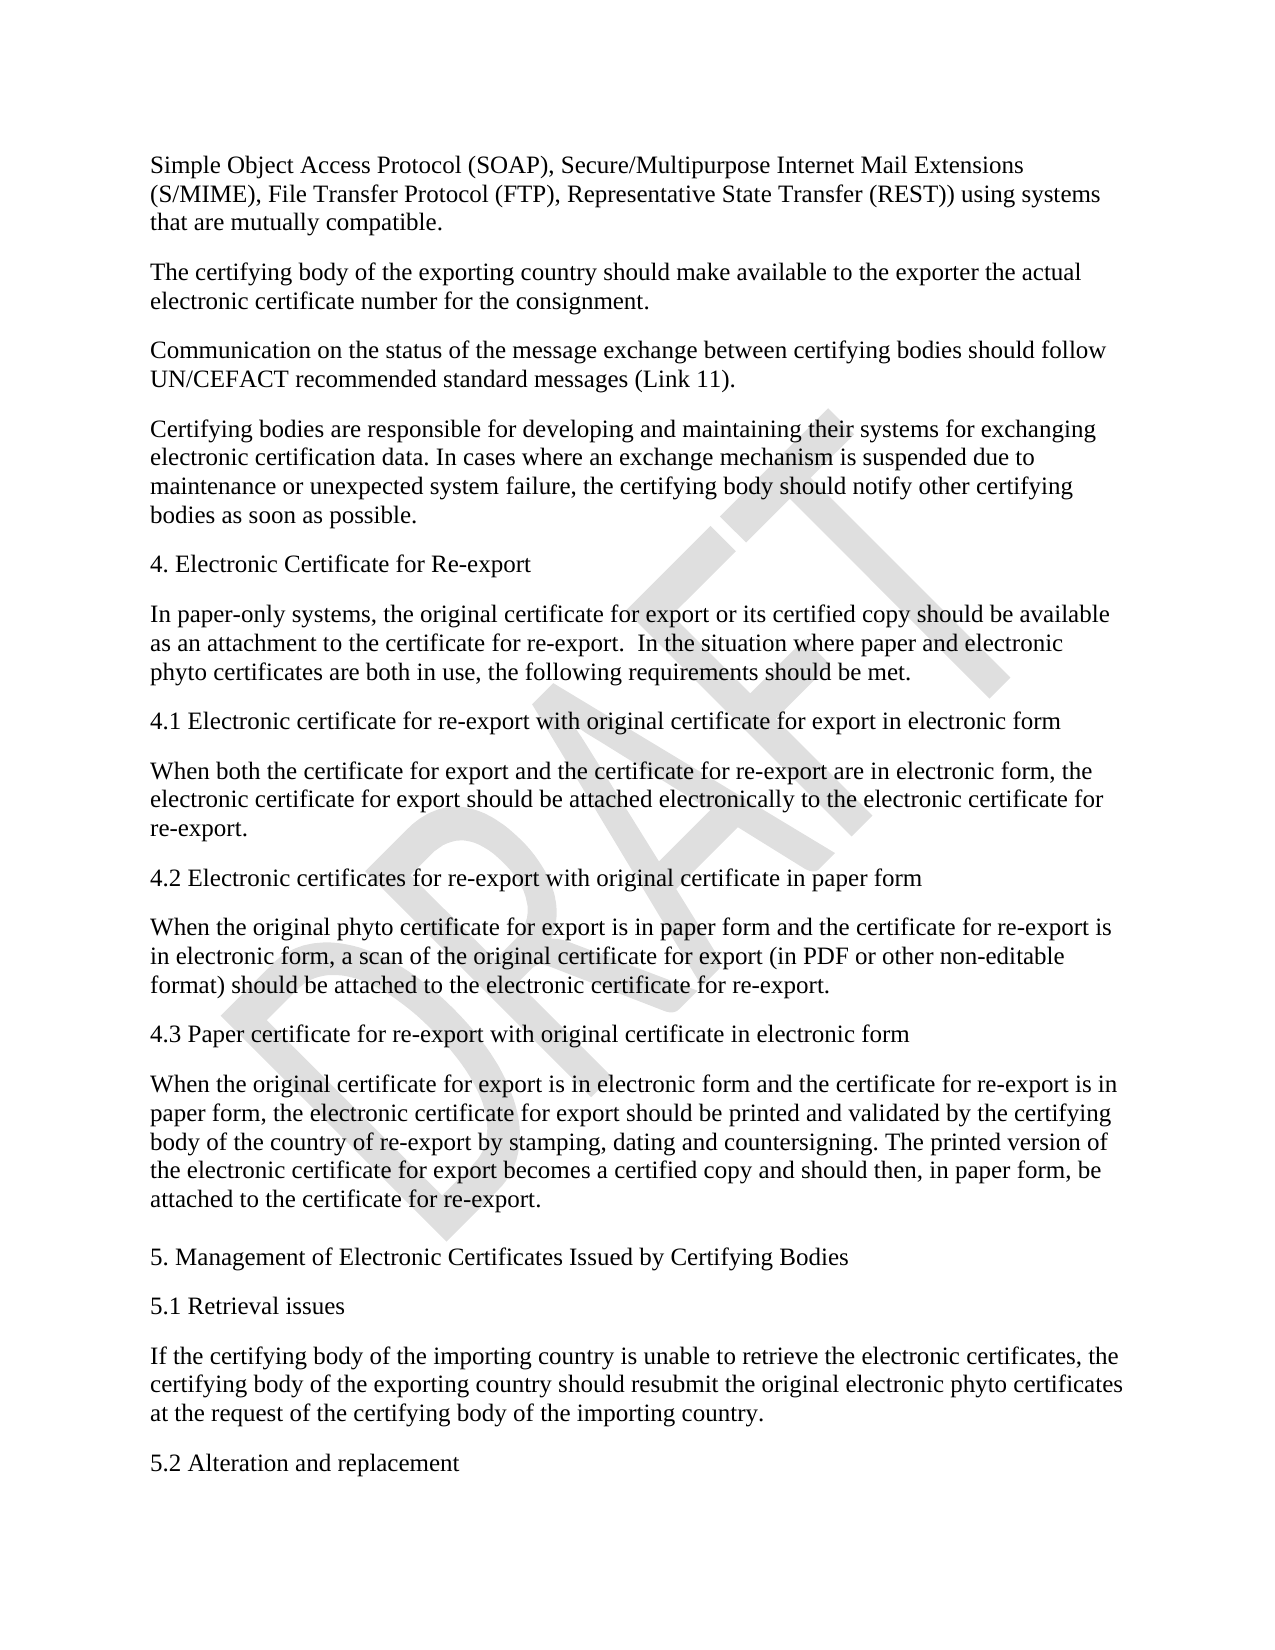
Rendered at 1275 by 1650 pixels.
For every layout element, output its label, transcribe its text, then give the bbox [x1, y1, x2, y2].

text 4. Electronic Certificate for Re-export [150, 549, 1125, 578]
text 4.1 Electronic certificate for re-export with original certificate for export in electronic form [150, 706, 1125, 735]
text If the certifying body of the importing country is unable to retrieve the electronic certificates, the certifying body of the exporting country should resubmit the original electronic phyto certificates at the request of the certifying body of the importing country. [150, 1341, 1125, 1427]
text The certifying body of the exporting country should make available to the exporter the actual electronic certificate number for the consignment. [150, 257, 1125, 314]
text When the original certificate for export is in electronic form and the certificate for re-export is in paper form, the electronic certificate for export should be printed and validated by the certifying body of the country of re-export by stamping, dating and countersigning. The printed version of the electronic certificate for export becomes a certified copy and should then, in paper form, be attached to the certificate for re-export. 5. Management of Electronic Certificates Issued by Certifying Bodies [150, 1069, 1125, 1270]
text Communication on the status of the message exchange between certifying bodies should follow UN/CEFACT recommended standard messages (Link 11). [150, 335, 1125, 393]
text When both the certificate for export and the certificate for re-export are in electronic form, the electronic certificate for export should be attached electronically to the electronic certificate for re-export. [150, 756, 1125, 842]
text When the original phyto certificate for export is in paper form and the certificate for re-export is in electronic form, a scan of the original certificate for export (in PDF or other non-editable format) should be attached to the electronic certificate for re-export. [150, 912, 1125, 999]
text In paper-only systems, the original certificate for export or its certified copy should be available as an attachment to the certificate for re-export. In the situation where paper and electronic phyto certificates are both in use, the following requirements should be met. [150, 599, 1125, 685]
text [150, 150, 1125, 236]
text Certifying bodies are responsible for developing and maintaining their systems for exchanging electronic certification data. In cases where an exchange mechanism is suspended due to maintenance or unexpected system failure, the certifying body should notify other certifying bodies as soon as possible. [150, 414, 1125, 529]
text 4.2 Electronic certificates for re-export with original certificate in paper form [150, 863, 1125, 892]
text 4.3 Paper certificate for re-export with original certificate in electronic form [150, 1019, 1125, 1048]
text 5.2 Alteration and replacement [150, 1448, 1125, 1477]
text 5.1 Retrieval issues [150, 1291, 1125, 1320]
